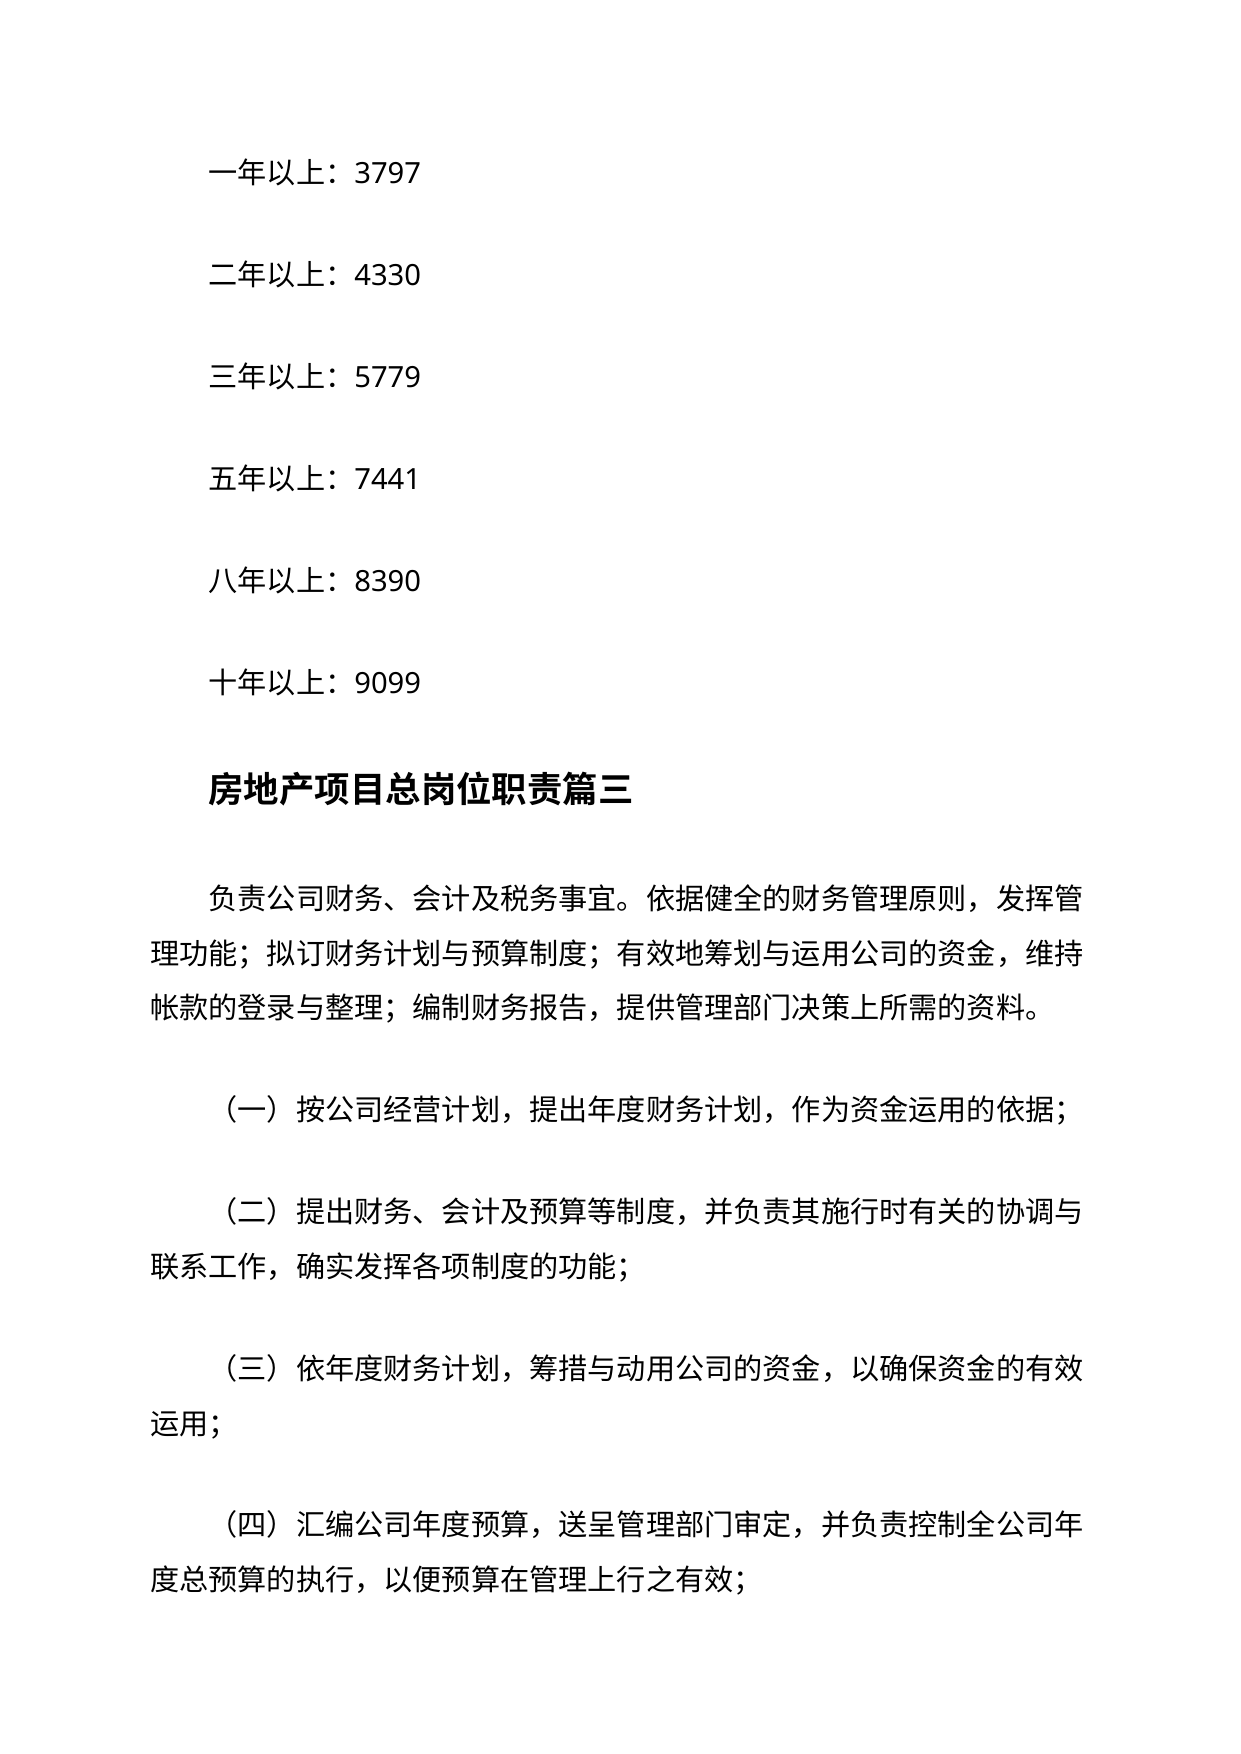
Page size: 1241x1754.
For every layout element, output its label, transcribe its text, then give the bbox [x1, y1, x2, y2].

text 三年以上：5779 [150, 354, 1090, 396]
text （三）依年度财务计划，筹措与动用公司的资金，以确保资金的有效运用； [150, 1345, 1090, 1442]
text （二）提出财务、会计及预算等制度，并负责其施行时有关的协调与联系工作，确实发挥各项制度的功能； [150, 1189, 1090, 1286]
text （四）汇编公司年度预算，送呈管理部门审定，并负责控制全公司年度总预算的执行，以便预算在管理上行之有效； [150, 1502, 1090, 1599]
text 二年以上：4330 [150, 252, 1090, 294]
text 五年以上：7441 [150, 456, 1090, 498]
text 八年以上：8390 [150, 558, 1090, 600]
text （一）按公司经营计划，提出年度财务计划，作为资金运用的依据； [150, 1087, 1090, 1129]
text 十年以上：9099 [150, 660, 1090, 702]
text 房地产项目总岗位职责篇三 [150, 762, 1090, 813]
text 负责公司财务、会计及税务事宜。依据健全的财务管理原则，发挥管理功能；拟订财务计划与预算制度；有效地筹划与运用公司的资金，维持帐款的登录与整理；编制财务报告，提供管理部门决策上所需的资料。 [150, 875, 1090, 1027]
text 一年以上：3797 [150, 150, 1090, 192]
